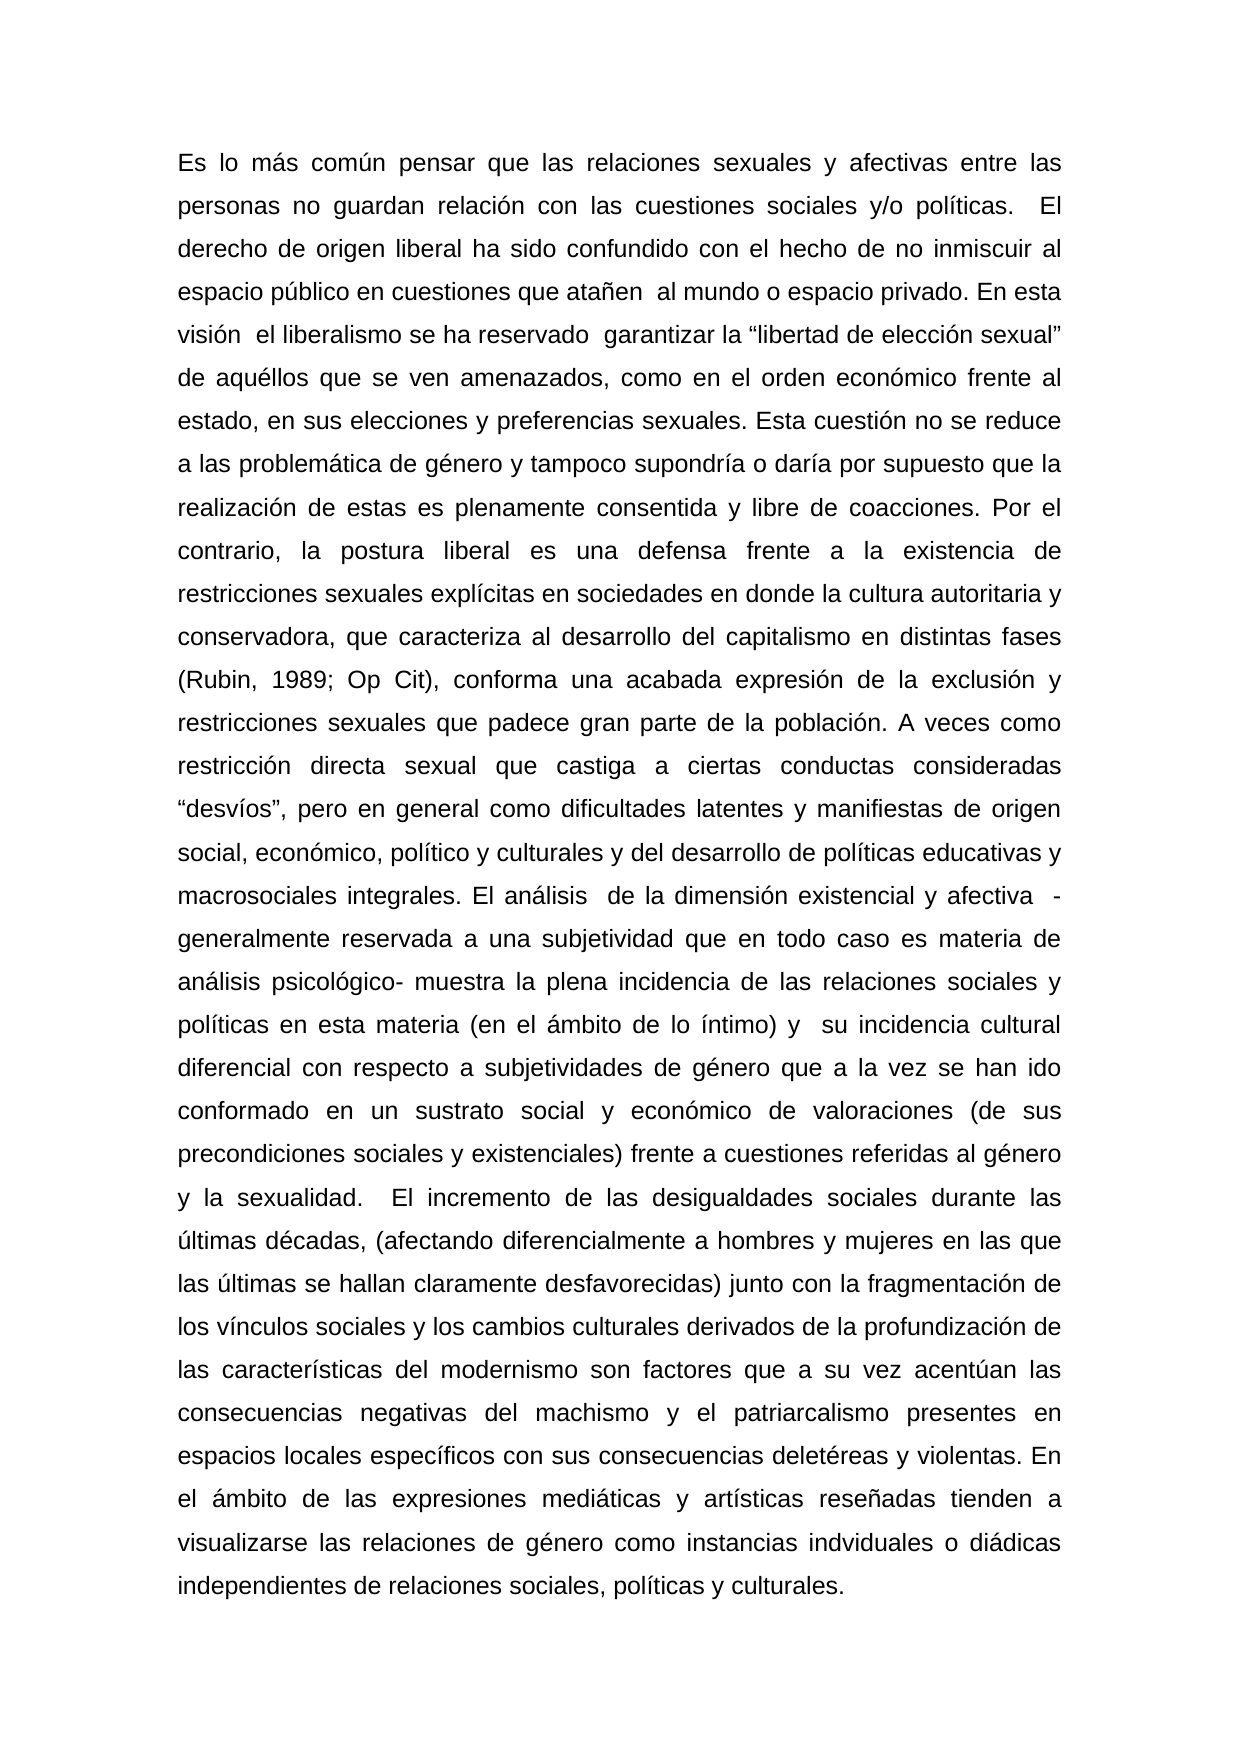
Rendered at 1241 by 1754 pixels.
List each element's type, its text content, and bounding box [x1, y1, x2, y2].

text Es lo más común pensar que las relaciones sexuales y afectivas entre las personas no guardan relación con las cuestiones sociales y/o políticas. El derecho de origen liberal ha sido confundido con el hecho de no inmiscuir al espacio público en cuestiones que atañen al mundo o espacio privado. En esta visión el liberalismo se ha reservado garantizar la “libertad de elección sexual” de aquéllos que se ven amenazados, como en el orden económico frente al estado, en sus elecciones y preferencias sexuales. Esta cuestión no se reduce a las problemática de género y tampoco supondría o daría por supuesto que la realización de estas es plenamente consentida y libre de coacciones. Por el contrario, la postura liberal es una defensa frente a la existencia de restricciones sexuales explícitas en sociedades en donde la cultura autoritaria y conservadora, que caracteriza al desarrollo del capitalismo en distintas fases (Rubin, 1989; Op Cit), conforma una acabada expresión de la exclusión y restricciones sexuales que padece gran parte de la población. A veces como restricción directa sexual que castiga a ciertas conductas consideradas “desvíos”, pero en general como dificultades latentes y manifiestas de origen social, económico, político y culturales y del desarrollo de políticas educativas y macrosociales integrales. El análisis de la dimensión existencial y afectiva -generalmente reservada a una subjetividad que en todo caso es materia de análisis psicológico- muestra la plena incidencia de las relaciones sociales y políticas en esta materia (en el ámbito de lo íntimo) y su incidencia cultural diferencial con respecto a subjetividades de género que a la vez se han ido conformado en un sustrato social y económico de valoraciones (de sus precondiciones sociales y existenciales) frente a cuestiones referidas al género y la sexualidad. El incremento de las desigualdades sociales durante las últimas décadas, (afectando diferencialmente a hombres y mujeres en las que las últimas se hallan claramente desfavorecidas) junto con la fragmentación de los vínculos sociales y los cambios culturales derivados de la profundización de las características del modernismo son factores que a su vez acentúan las consecuencias negativas del machismo y el patriarcalismo presentes en espacios locales específicos con sus consecuencias deletéreas y violentas. En el ámbito de las expresiones mediáticas y artísticas reseñadas tienden a visualizarse las relaciones de género como instancias indviduales o diádicas independientes de relaciones sociales, políticas y culturales. [177, 148, 1063, 1599]
